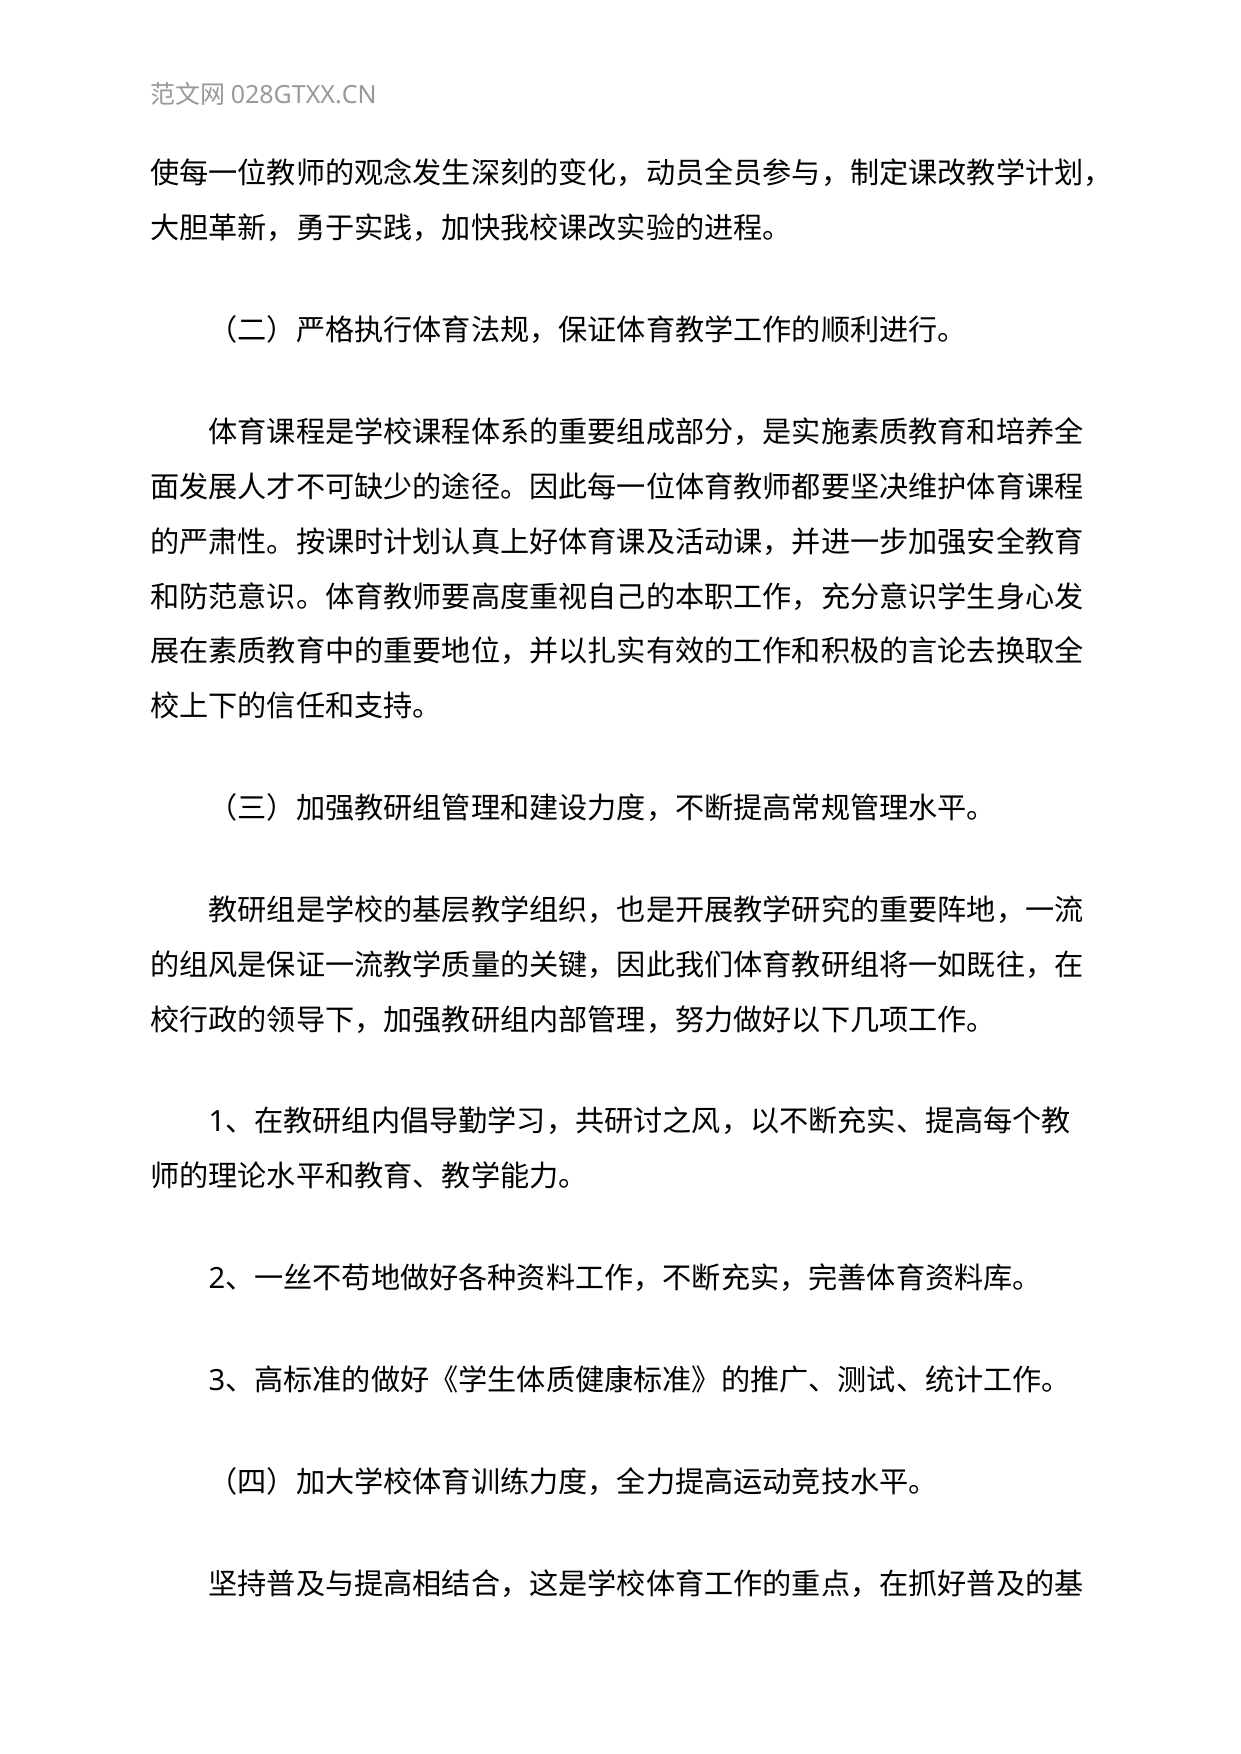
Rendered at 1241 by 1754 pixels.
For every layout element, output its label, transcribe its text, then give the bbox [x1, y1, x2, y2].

text （四）加大学校体育训练力度，全力提高运动竞技水平。 [150, 1459, 1090, 1501]
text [150, 1561, 1090, 1603]
text 1、在教研组内倡导勤学习，共研讨之风，以不断充实、提高每个教师的理论水平和教育、教学能力。 [150, 1098, 1090, 1195]
text 体育课程是学校课程体系的重要组成部分，是实施素质教育和培养全面发展人才不可缺少的途径。因此每一位体育教师都要坚决维护体育课程的严肃性。按课时计划认真上好体育课及活动课，并进一步加强安全教育和防范意识。体育教师要高度重视自己的本职工作，充分意识学生身心发展在素质教育中的重要地位，并以扎实有效的工作和积极的言论去换取全校上下的信任和支持。 [150, 408, 1090, 725]
text 3、高标准的做好《学生体质健康标准》的推广、测试、统计工作。 [150, 1357, 1090, 1399]
text 2、一丝不苟地做好各种资料工作，不断充实，完善体育资料库。 [150, 1255, 1090, 1297]
text （二）严格执行体育法规，保证体育教学工作的顺利进行。 [150, 307, 1090, 349]
text （三）加强教研组管理和建设力度，不断提高常规管理水平。 [150, 785, 1090, 827]
text 教研组是学校的基层教学组织，也是开展教学研究的重要阵地，一流的组风是保证一流教学质量的关键，因此我们体育教研组将一如既往，在校行政的领导下，加强教研组内部管理，努力做好以下几项工作。 [150, 886, 1090, 1038]
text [150, 150, 1090, 247]
